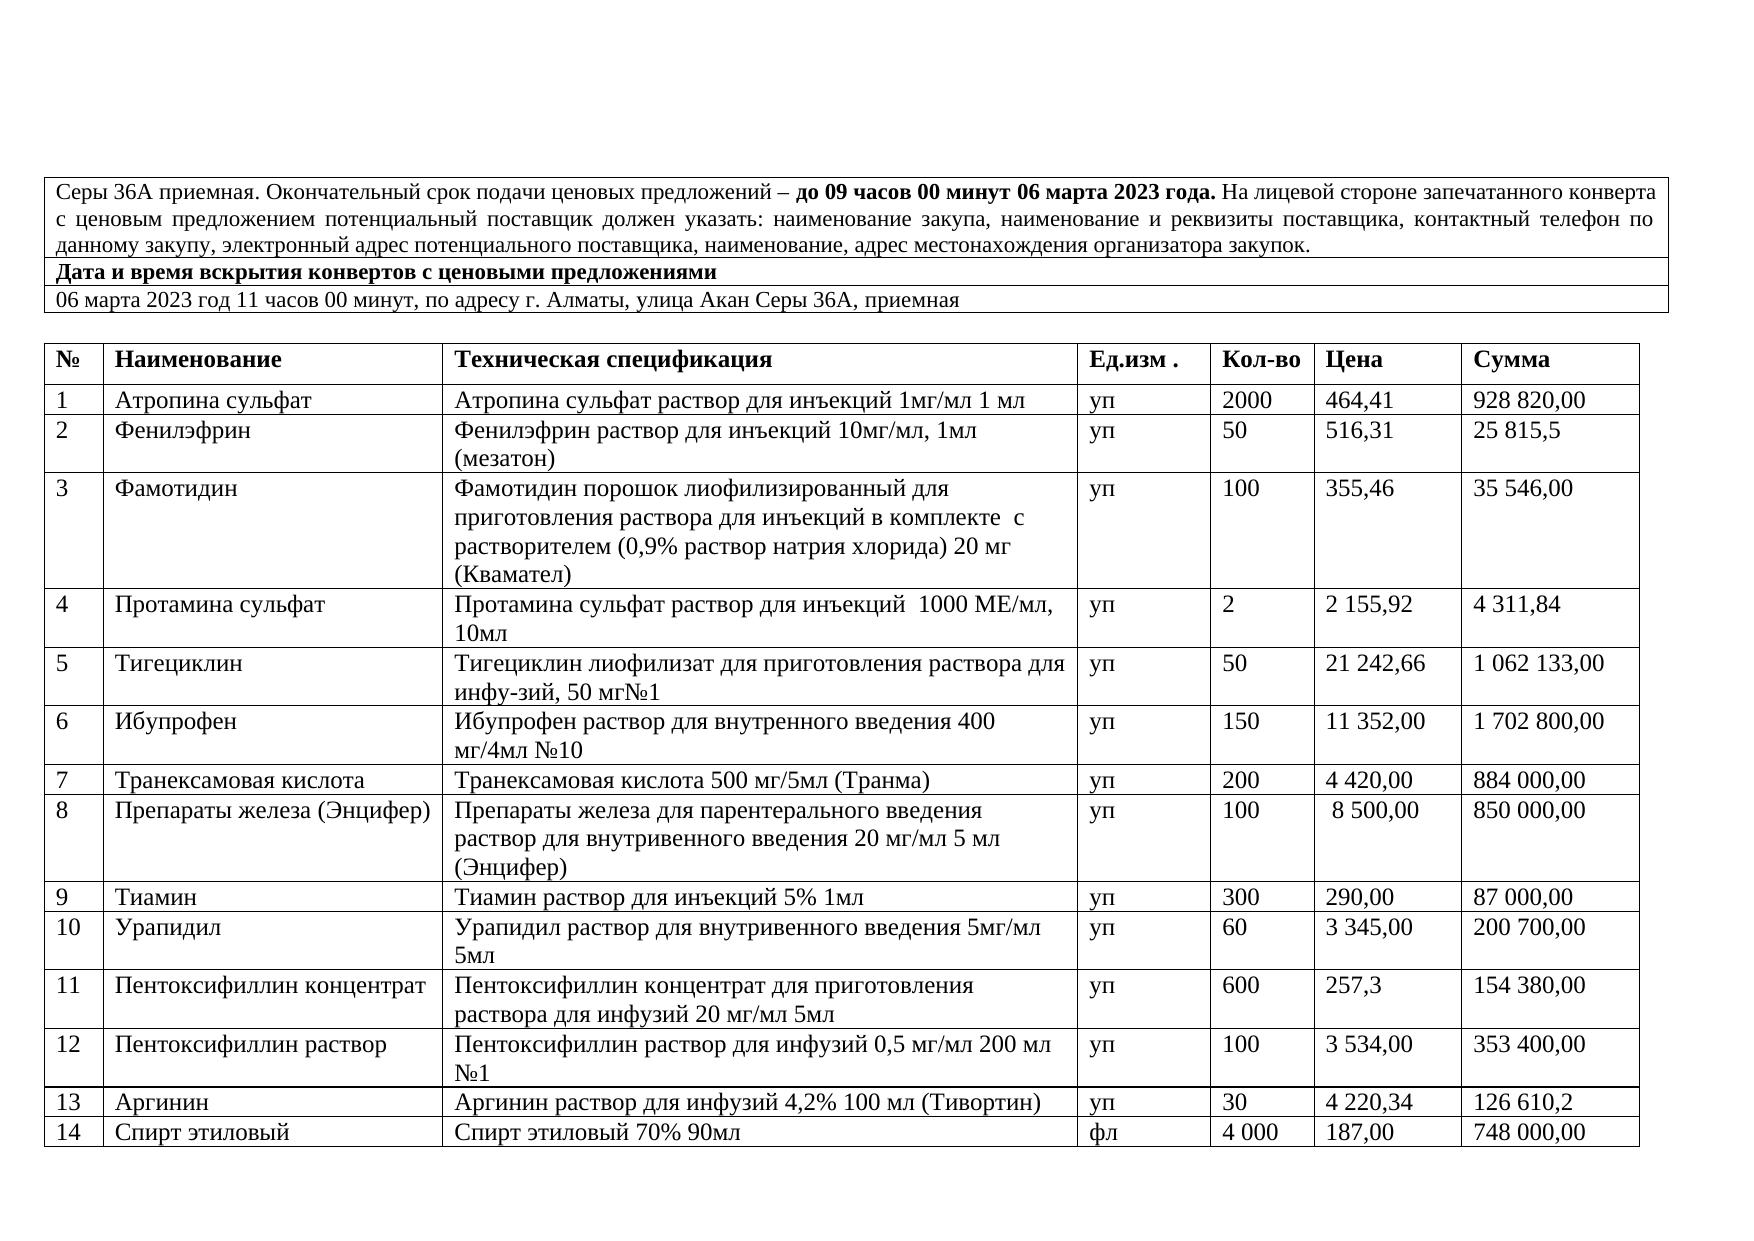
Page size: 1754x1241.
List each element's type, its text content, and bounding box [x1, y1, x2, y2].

table_cell 3 345,00 [1315, 912, 1461, 969]
table_header Сумма [1462, 344, 1639, 384]
table_cell 14 [45, 1117, 103, 1146]
table_cell 290,00 [1315, 882, 1461, 911]
table_cell 2 155,92 [1315, 589, 1461, 647]
table_cell 928 820,00 [1462, 385, 1639, 414]
table_cell 13 [45, 1088, 103, 1116]
table_cell 30 [1211, 1088, 1314, 1116]
table_header Ед.изм . [1078, 344, 1210, 384]
table_cell Ибупрофен [104, 706, 442, 764]
table_cell 154 380,00 [1462, 970, 1639, 1028]
table_cell уп [1078, 1029, 1210, 1086]
table_cell Фамотидин [104, 473, 442, 588]
table_cell Пентоксифиллин раствор для инфузий 0,5 мг/мл 200 мл №1 [443, 1029, 1077, 1086]
table_cell 100 [1211, 1029, 1314, 1086]
table_cell уп [1078, 765, 1210, 794]
table_cell 748 000,00 [1462, 1117, 1639, 1146]
table_cell 8 500,00 [1315, 795, 1461, 881]
table_header № [45, 344, 103, 384]
table_cell 60 [1211, 912, 1314, 969]
table_cell Урапидил раствор для внутривенного введения 5мг/мл 5мл [443, 912, 1077, 969]
table_cell 87 000,00 [1462, 882, 1639, 911]
table_cell Спирт этиловый [104, 1117, 442, 1146]
table_cell Фенилэфрин раствор для инъекций 10мг/мл, 1мл (мезатон) [443, 415, 1077, 472]
table_cell 187,00 [1315, 1117, 1461, 1146]
table_cell 126 610,2 [1462, 1088, 1639, 1116]
table_cell 50 [1211, 648, 1314, 705]
table_cell Транексамовая кислота 500 мг/5мл (Транма) [443, 765, 1077, 794]
table_cell 1 702 800,00 [1462, 706, 1639, 764]
table_cell 200 700,00 [1462, 912, 1639, 969]
table_cell Пентоксифиллин концентрат [104, 970, 442, 1028]
table_cell Спирт этиловый 70% 90мл [443, 1117, 1077, 1146]
table_cell Аргинин [104, 1088, 442, 1116]
table_cell 4 000 [1211, 1117, 1314, 1146]
table_cell уп [1078, 385, 1210, 414]
table_cell 6 [45, 706, 103, 764]
table_cell Фенилэфрин [104, 415, 442, 472]
table_cell 1 062 133,00 [1462, 648, 1639, 705]
table_cell 3 [45, 473, 103, 588]
table_cell уп [1078, 415, 1210, 472]
table_cell 516,31 [1315, 415, 1461, 472]
table_cell фл [1078, 1117, 1210, 1146]
table_cell Протамина сульфат [104, 589, 442, 647]
table_cell 100 [1211, 473, 1314, 588]
table_cell 11 352,00 [1315, 706, 1461, 764]
table_cell Транексамовая кислота [104, 765, 442, 794]
table_cell уп [1078, 1088, 1210, 1116]
table_cell 1 [45, 385, 103, 414]
table_cell 10 [45, 912, 103, 969]
table_cell Протамина сульфат раствор для инъекций 1000 МЕ/мл, 10мл [443, 589, 1077, 647]
table_cell Тиамин [104, 882, 442, 911]
table_cell уп [1078, 706, 1210, 764]
table_header Кол-во [1211, 344, 1314, 384]
table_cell 9 [45, 882, 103, 911]
table_cell уп [1078, 648, 1210, 705]
table_cell Дата и время вскрытия конвертов с ценовыми предложениями [45, 258, 1668, 285]
table_cell 355,46 [1315, 473, 1461, 588]
table_cell Препараты железа (Энцифер) [104, 795, 442, 881]
table_cell 150 [1211, 706, 1314, 764]
table_cell 11 [45, 970, 103, 1028]
table_cell 25 815,5 [1462, 415, 1639, 472]
table_cell 353 400,00 [1462, 1029, 1639, 1086]
table_cell 4 420,00 [1315, 765, 1461, 794]
table_cell Ибупрофен раствор для внутренного введения 400 мг/4мл №10 [443, 706, 1077, 764]
table_cell 2 [1211, 589, 1314, 647]
table_cell Тигециклин лиофилизат для приготовления раствора для инфу-зий, 50 мг№1 [443, 648, 1077, 705]
table_header Техничеcкaя cпецификaция [443, 344, 1077, 384]
table_cell Аргинин раствор для инфузий 4,2% 100 мл (Тивортин) [443, 1088, 1077, 1116]
table_cell 8 [45, 795, 103, 881]
table_cell 100 [1211, 795, 1314, 881]
table_cell 257,3 [1315, 970, 1461, 1028]
table_cell 2000 [1211, 385, 1314, 414]
table_cell Пентоксифиллин концентрат для приготовления раствора для инфузий 20 мг/мл 5мл [443, 970, 1077, 1028]
table_cell 464,41 [1315, 385, 1461, 414]
table_cell Атропина сульфат раствор для инъекций 1мг/мл 1 мл [443, 385, 1077, 414]
table_cell 5 [45, 648, 103, 705]
table_cell 7 [45, 765, 103, 794]
table_cell 600 [1211, 970, 1314, 1028]
table_cell Фамотидин порошок лиофилизированный для приготовления раствора для инъекций в комплекте с растворителем (0,9% раствор натрия хлорида) 20 мг (Квамател) [443, 473, 1077, 588]
table_cell 200 [1211, 765, 1314, 794]
table_cell Пентоксифиллин раствор [104, 1029, 442, 1086]
table_cell Урапидил [104, 912, 442, 969]
table_cell Тигециклин [104, 648, 442, 705]
table_cell уп [1078, 912, 1210, 969]
table_cell уп [1078, 795, 1210, 881]
table_cell 35 546,00 [1462, 473, 1639, 588]
table_cell 884 000,00 [1462, 765, 1639, 794]
table_cell 4 220,34 [1315, 1088, 1461, 1116]
table_header Наименование [104, 344, 442, 384]
table_cell 3 534,00 [1315, 1029, 1461, 1086]
table_cell 21 242,66 [1315, 648, 1461, 705]
table_cell 4 [45, 589, 103, 647]
table_cell 4 311,84 [1462, 589, 1639, 647]
table_cell уп [1078, 473, 1210, 588]
table_cell 2 [45, 415, 103, 472]
table_cell 50 [1211, 415, 1314, 472]
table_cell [45, 178, 1668, 257]
table_cell 06 марта 2023 год 11 часов 00 минут, по адресу г. Алматы, улица Акан Серы 36А, приемная [45, 286, 1668, 312]
table_header Цена [1315, 344, 1461, 384]
table_cell Препараты железа для парентерального введения раствор для внутривенного введения 20 мг/мл 5 мл (Энцифер) [443, 795, 1077, 881]
table_cell 300 [1211, 882, 1314, 911]
table_cell уп [1078, 970, 1210, 1028]
table_cell 850 000,00 [1462, 795, 1639, 881]
table_cell Атропина сульфат [104, 385, 442, 414]
table_cell уп [1078, 589, 1210, 647]
table_cell уп [1078, 882, 1210, 911]
table_cell Тиамин раствор для инъекций 5% 1мл [443, 882, 1077, 911]
table_cell 12 [45, 1029, 103, 1086]
